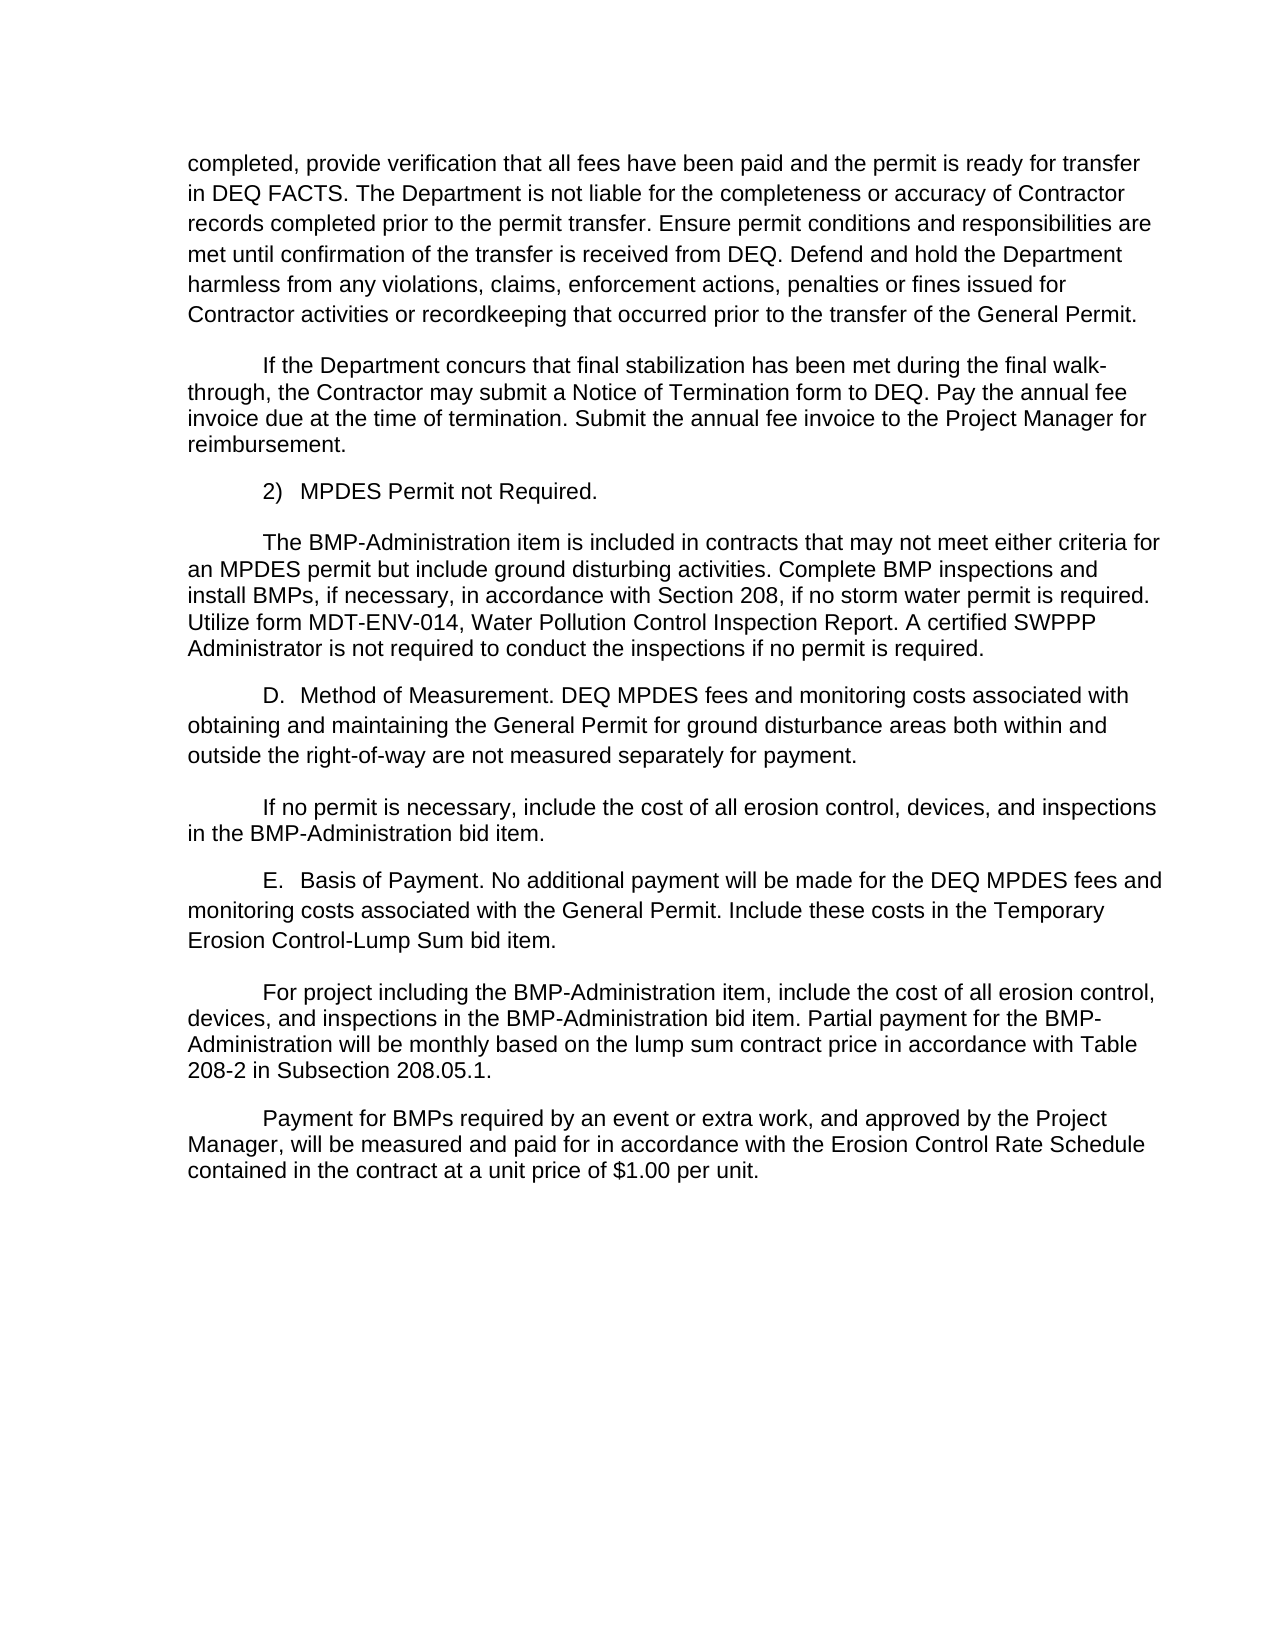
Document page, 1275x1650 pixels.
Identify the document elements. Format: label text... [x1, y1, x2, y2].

text Basis of Payment. No additional payment will be made for the DEQ MPDES fees and monitoring costs associated with the General Permit. Include these costs in the Temporary Erosion Control-Lump Sum bid item. [187, 867, 1162, 954]
text If the Department concurs that final stabilization has been met during the final walk-through, the Contractor may submit a Notice of Termination form to DEQ. Pay the annual fee invoice due at the time of termination. Submit the annual fee invoice to the Project Manager for reimbursement. [187, 352, 1162, 457]
text Method of Measurement. DEQ MPDES fees and monitoring costs associated with obtaining and maintaining the General Permit for ground disturbance areas both within and outside the right-of-way are not measured separately for payment. [187, 682, 1162, 769]
text MPDES Permit not Required. [187, 478, 1162, 505]
text If no permit is necessary, include the cost of all erosion control, devices, and inspections in the BMP-Administration bid item. [187, 793, 1162, 846]
text The BMP-Administration item is included in contracts that may not meet either criteria for an MPDES permit but include ground disturbing activities. Complete BMP inspections and install BMPs, if necessary, in accordance with Section 208, if no storm water permit is required. Utilize form MDT-ENV-014, Water Pollution Control Inspection Report. A certified SWPPP Administrator is not required to conduct the inspections if no permit is required. [187, 529, 1162, 661]
text For project including the BMP-Administration item, include the cost of all erosion control, devices, and inspections in the BMP-Administration bid item. Partial payment for the BMP-Administration will be monthly based on the lump sum contract price in accordance with Table 208-2 in Subsection 208.05.1. [187, 978, 1162, 1084]
text Payment for BMPs required by an event or extra work, and approved by the Project Manager, will be measured and paid for in accordance with the Erosion Control Rate Schedule contained in the contract at a unit price of $1.00 per unit. [187, 1105, 1162, 1184]
